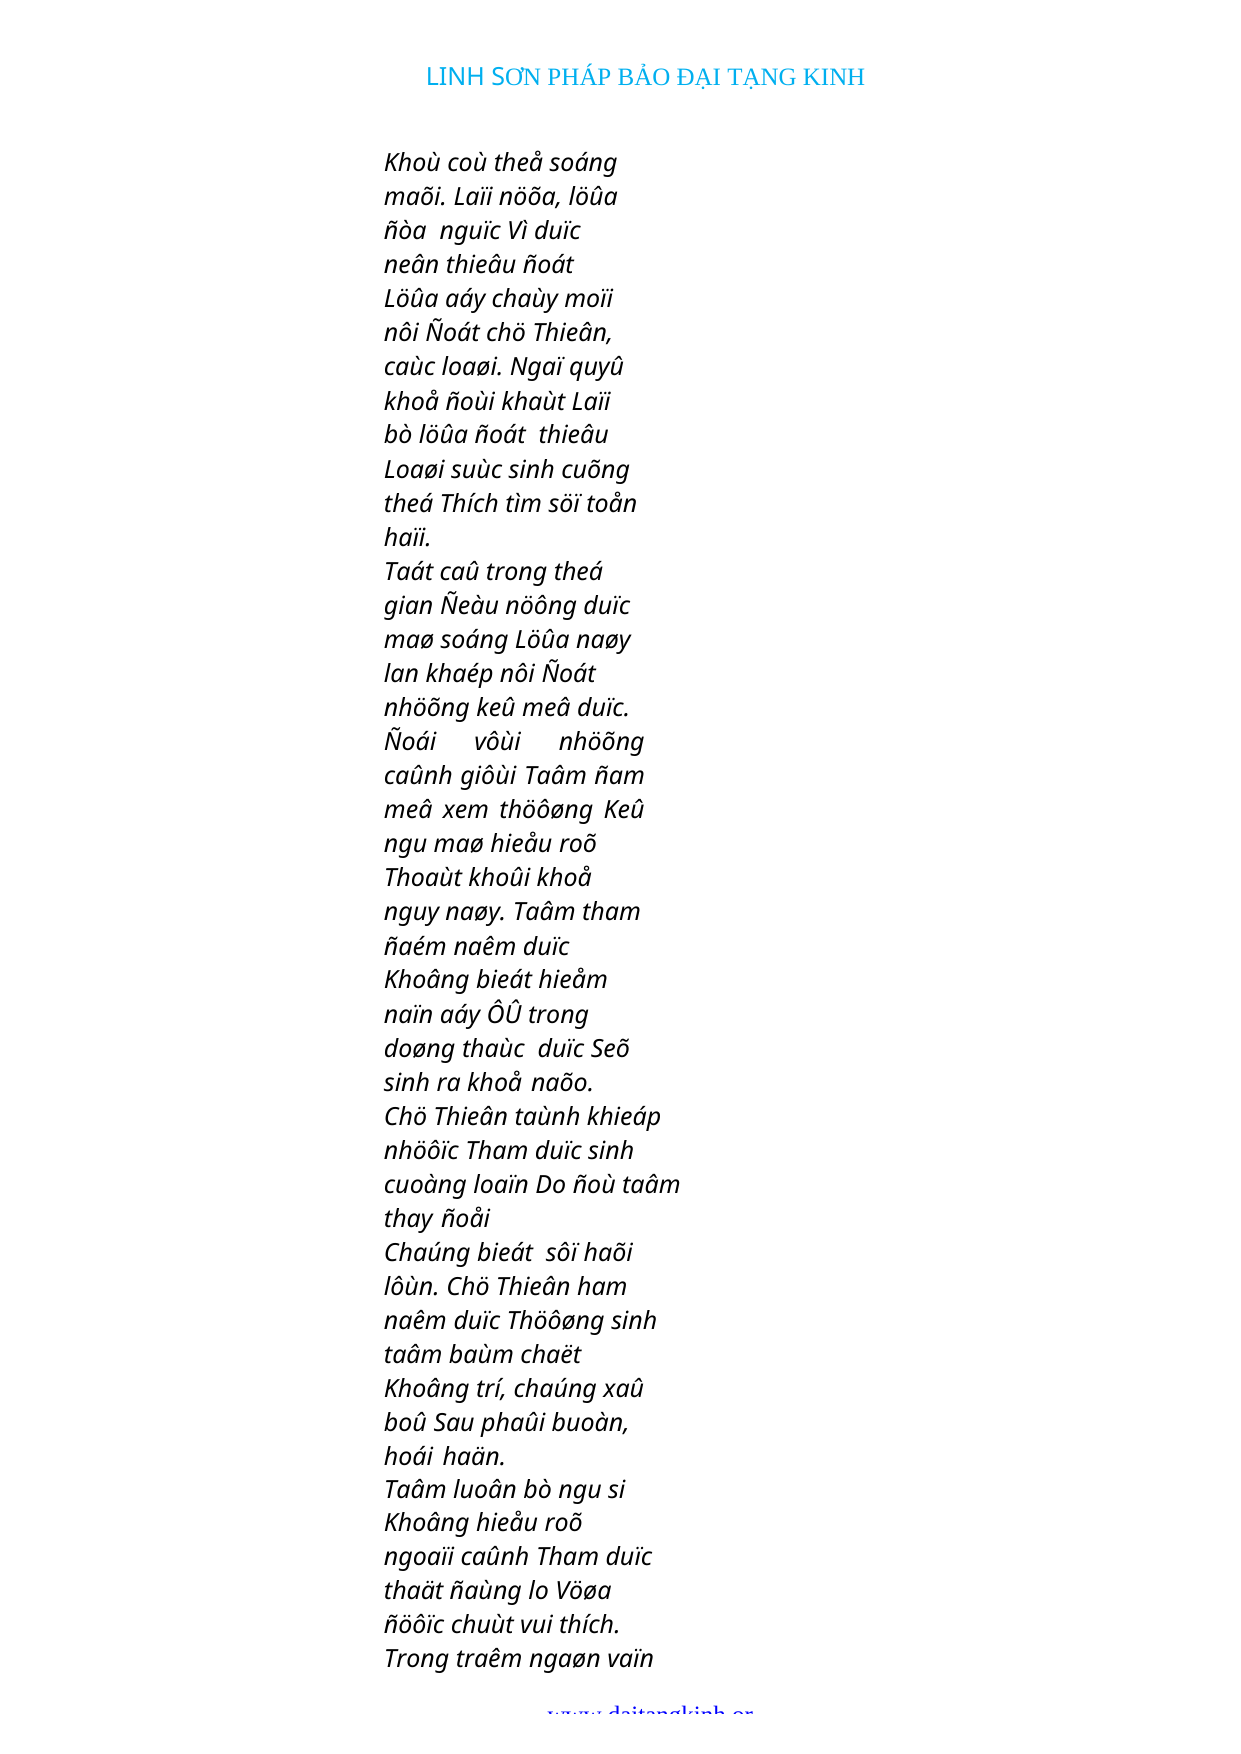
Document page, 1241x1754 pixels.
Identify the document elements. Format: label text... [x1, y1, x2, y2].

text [384, 1505, 657, 1675]
text Khoù coù theå soáng maõi. Laïi nöõa, löûa ñòa nguïc Vì duïc neân thieâu ñoát Löûa aáy chaùy moïi nôi Ñoát chö Thieân, caùc loaøi. Ngaï quyû khoå ñoùi khaùt Laïi bò löûa ñoát thieâu Loaøi suùc sinh cuõng theá Thích tìm söï toån haïi. [384, 145, 638, 553]
text Ñoái vôùi nhöõng caûnh giôùi Taâm ñam meâ xem thöôøng Keû ngu maø hieåu roõ [384, 724, 645, 860]
text Chö Thieân taùnh khieáp nhöôïc Tham duïc sinh cuoàng loaïn Do ñoù taâm thay ñoåi [384, 1098, 682, 1235]
text Taâm luoân bò ngu si [384, 1473, 1065, 1505]
text Taát caû trong theá gian Ñeàu nöông duïc maø soáng Löûa naøy lan khaép nôi Ñoát nhöõng keû meâ duïc. [384, 553, 637, 724]
text Thoaùt khoûi khoå nguy naøy. Taâm tham ñaém naêm duïc Khoâng bieát hieåm naïn aáy ÔÛ trong doøng thaùc duïc Seõ sinh ra khoå naõo. [384, 860, 647, 1098]
text Chaúng bieát sôï haõi lôùn. Chö Thieân ham naêm duïc Thöôøng sinh taâm baùm chaët Khoâng trí, chaúng xaû boû Sau phaûi buoàn, hoái haän. [384, 1235, 660, 1473]
